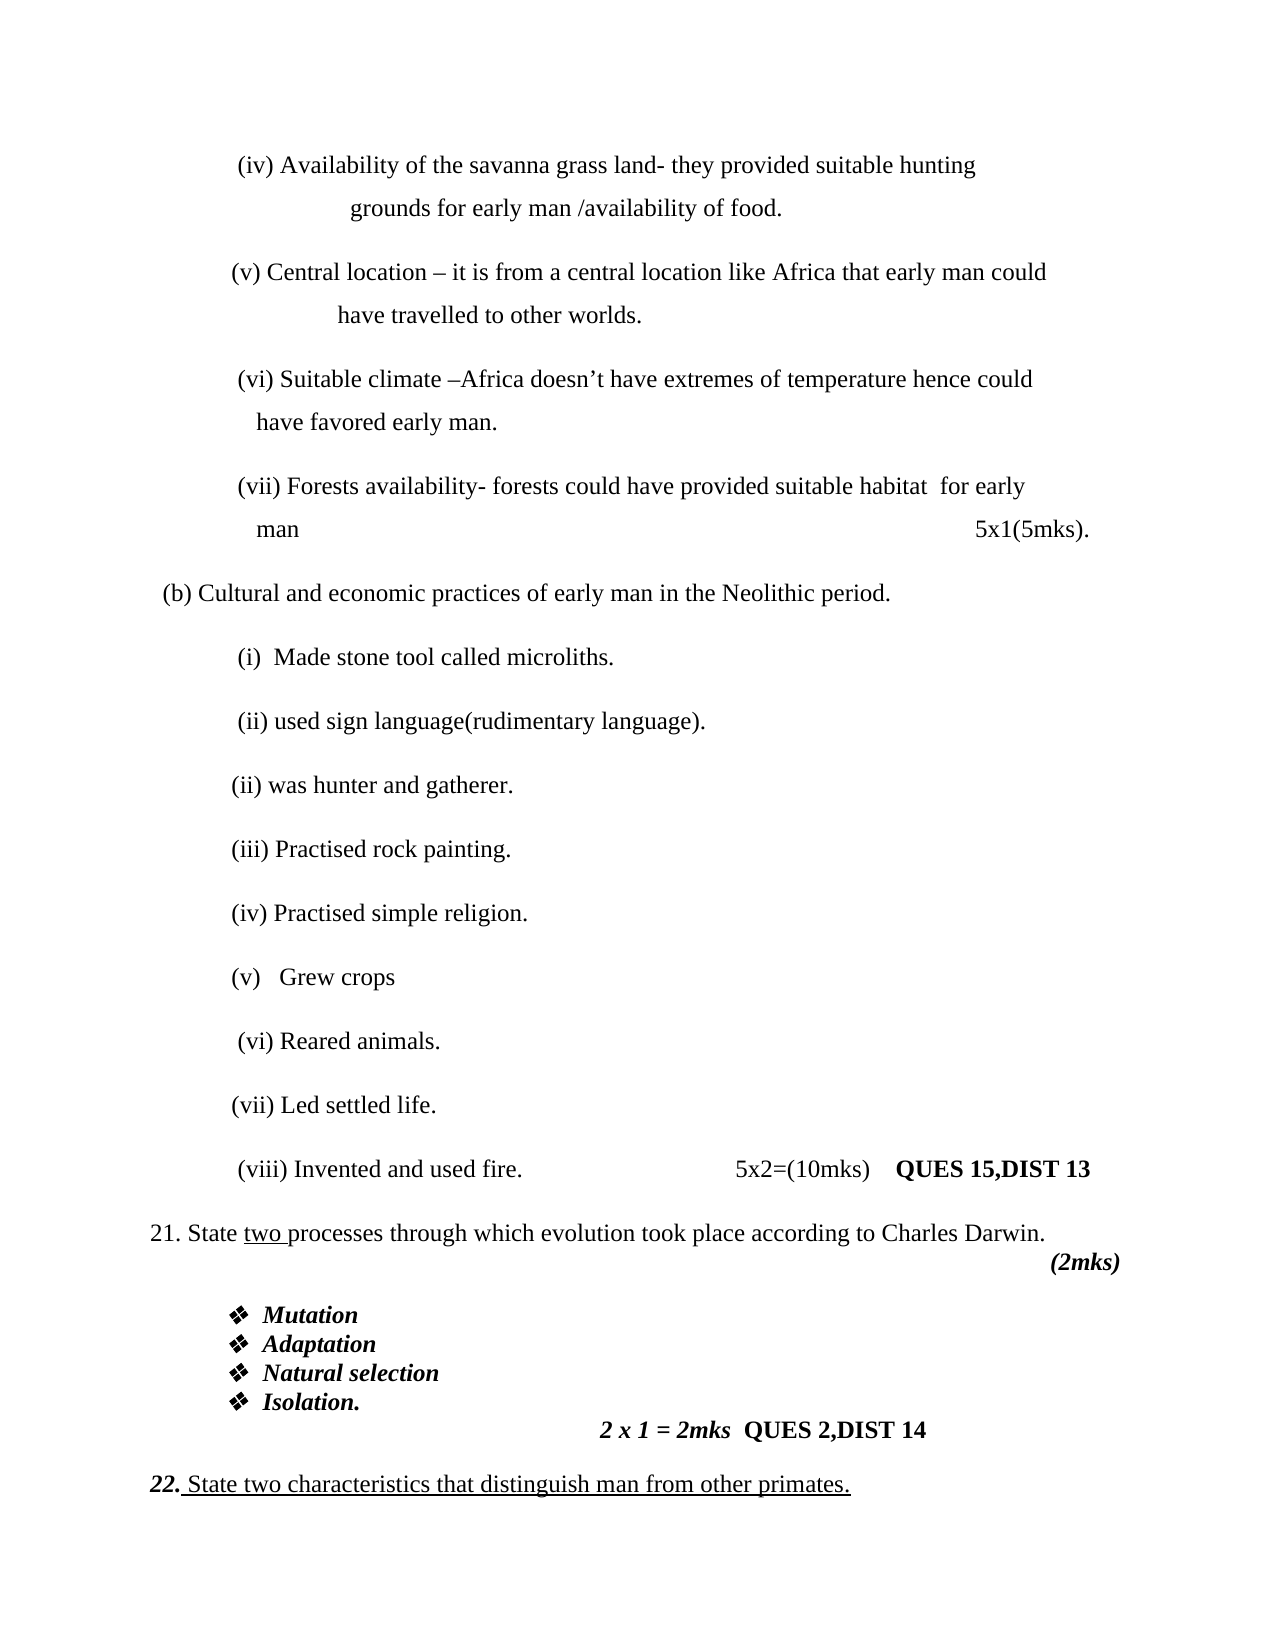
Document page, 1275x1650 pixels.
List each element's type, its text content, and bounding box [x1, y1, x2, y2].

list Adaptation [225, 1329, 1125, 1358]
text (v) Grew crops [150, 962, 1125, 991]
text (v) Central location – it is from a central location like Africa that early man could have travelled to other worlds. [150, 257, 1125, 329]
text (viii) Invented and used fire. 5x2=(10mks) QUES 15,DIST 13 [150, 1154, 1125, 1183]
text (b) Cultural and economic practices of early man in the Neolithic period. [150, 578, 1125, 607]
list Isolation. [225, 1387, 1125, 1416]
text (iv) Practised simple religion. [150, 898, 1125, 927]
text (ii) used sign language(rudimentary language). [150, 706, 1125, 735]
text (vi) Suitable climate –Africa doesn’t have extremes of temperature hence could have favored early man. [150, 364, 1125, 436]
list Mutation [225, 1301, 1125, 1329]
list Natural selection [225, 1358, 1125, 1387]
text 21. State two processes through which evolution took place according to Charles Darwin. [150, 1218, 1125, 1247]
text (iv) Availability of the savanna grass land- they provided suitable hunting grounds for early man /availability of food. [150, 150, 1125, 222]
text 22. State two characteristics that distinguish man from other primates. [150, 1469, 1125, 1498]
text (iii) Practised rock painting. [150, 834, 1125, 863]
text (2mks) [975, 1247, 1125, 1275]
text (vii) Forests availability- forests could have provided suitable habitat for early man 5x1(5mks). [150, 471, 1125, 543]
text 2 x 1 = 2mks QUES 2,DIST 14 [600, 1416, 1125, 1444]
text (vi) Reared animals. [150, 1026, 1125, 1055]
text (i) Made stone tool called microliths. [150, 642, 1125, 671]
text (vii) Led settled life. [150, 1090, 1125, 1119]
text (ii) was hunter and gatherer. [150, 770, 1125, 799]
